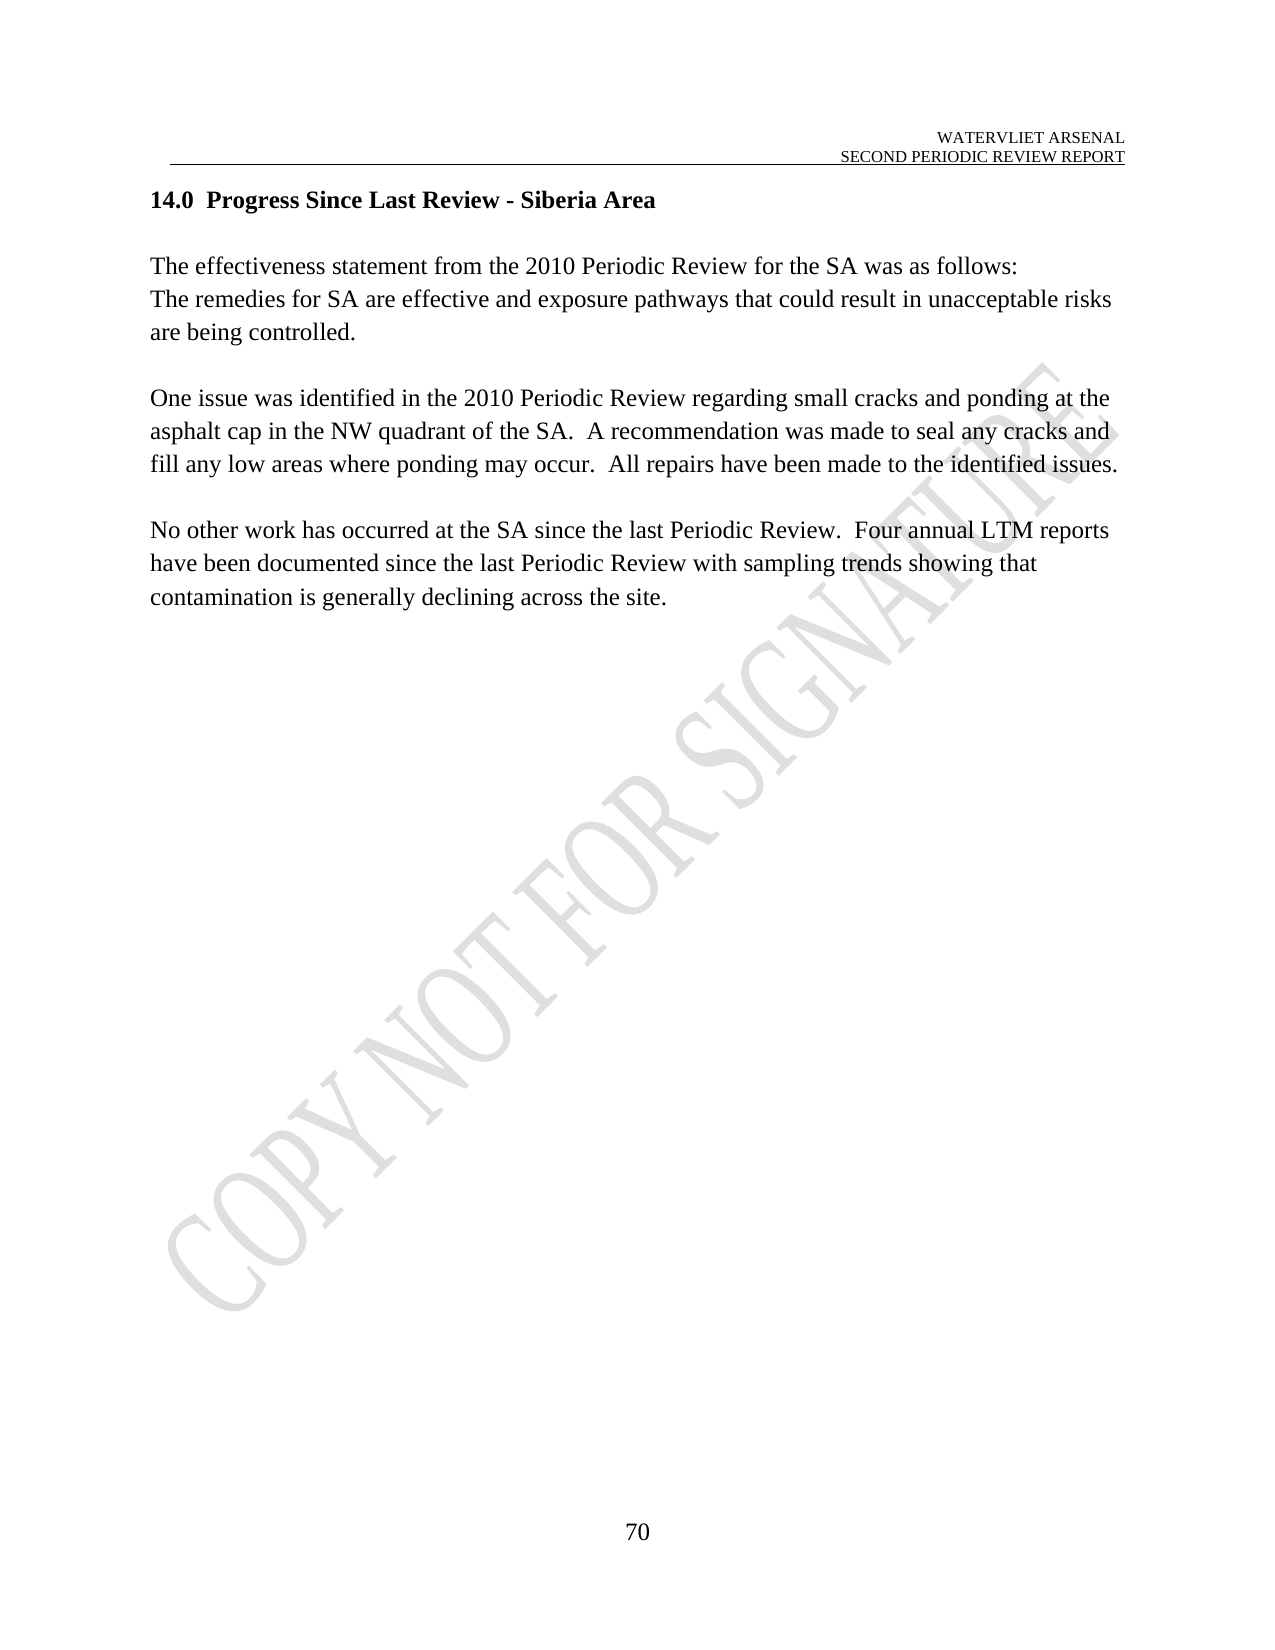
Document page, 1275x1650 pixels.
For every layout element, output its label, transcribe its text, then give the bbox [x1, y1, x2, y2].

text The remedies for SA are effective and exposure pathways that could result in unacceptable risks are being controlled. [150, 284, 1125, 346]
text No other work has occurred at the SA since the last Periodic Review. Four annual LTM reports have been documented since the last Periodic Review with sampling trends showing that contamination is generally declining across the site. [150, 516, 1125, 610]
text One issue was identified in the 2010 Periodic Review regarding small cracks and ponding at the asphalt cap in the NW quadrant of the SA. A recommendation was made to seal any cracks and fill any low areas where ponding may occur. All repairs have been made to the identified issues. [150, 383, 1125, 478]
subtitle Progress Since Last Review - Siberia Area [150, 185, 1125, 214]
text The effectiveness statement from the 2010 Periodic Review for the SA was as follows: [150, 251, 1125, 280]
